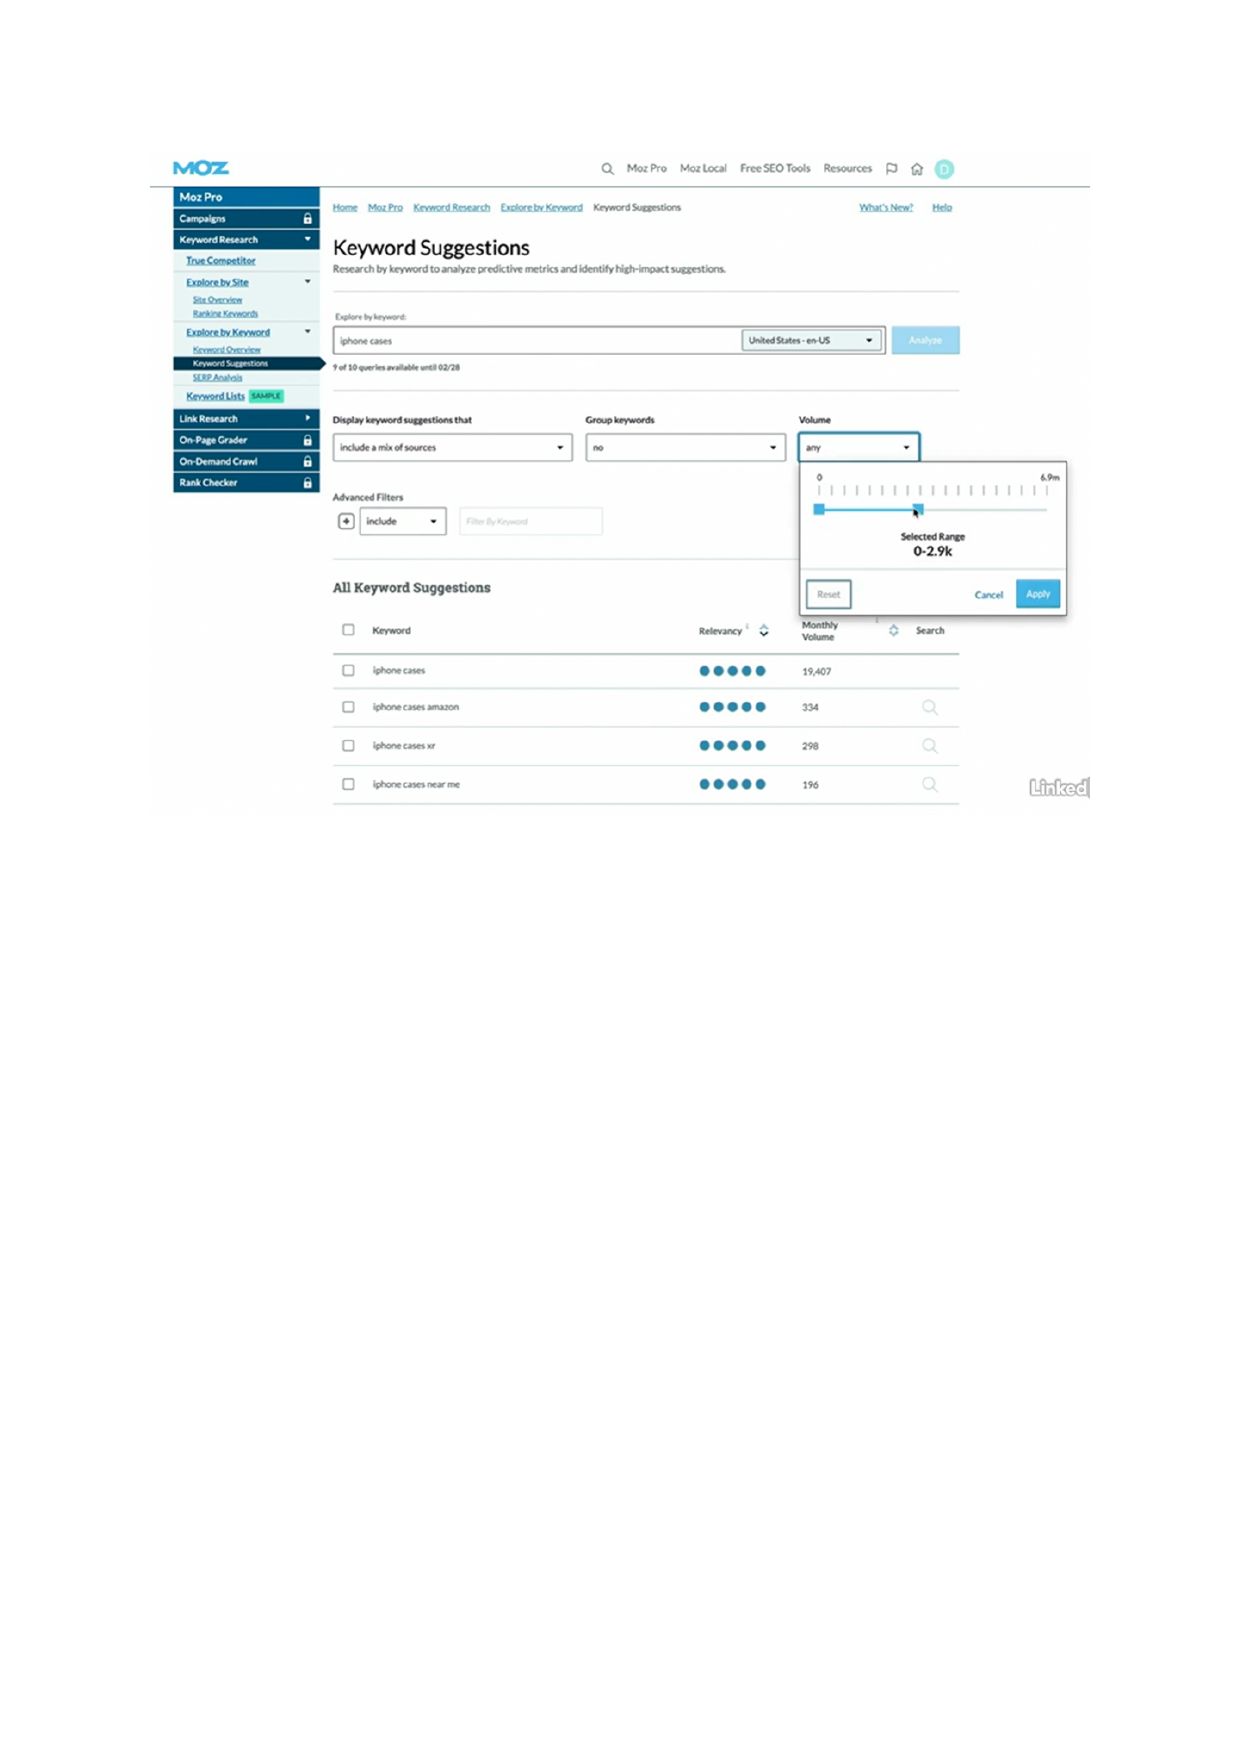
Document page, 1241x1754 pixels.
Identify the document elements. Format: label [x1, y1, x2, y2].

picture [150, 150, 1091, 815]
